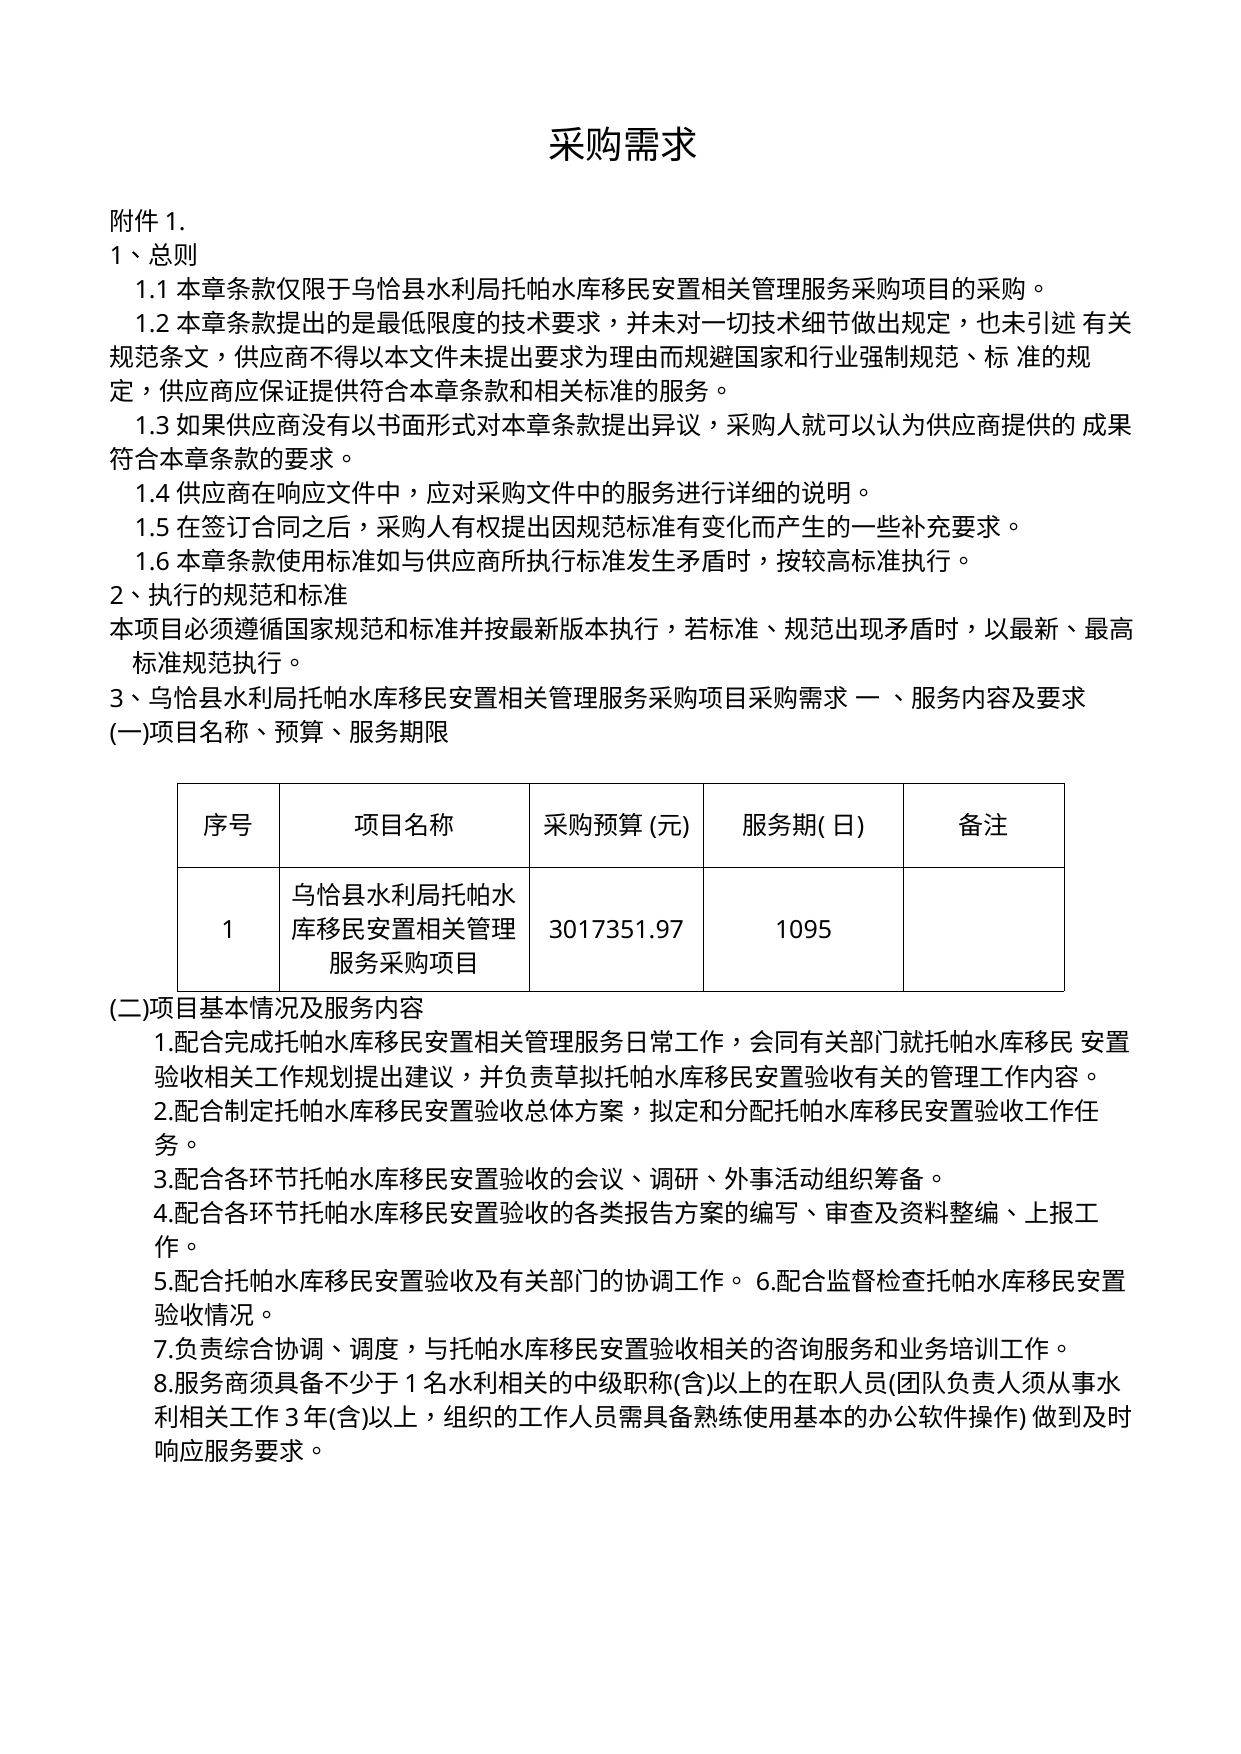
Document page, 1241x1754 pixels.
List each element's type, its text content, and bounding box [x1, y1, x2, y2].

text 8.服务商须具备不少于1名水利相关的中级职称(含)以上的在职人员(团队负责人须从事水利相关工作3年(含)以上，组织的工作人员需具备熟练使用基本的办公软件操作) 做到及时响应服务要求。 [153, 1366, 1137, 1468]
text 3、乌恰县水利局托帕水库移民安置相关管理服务采购项目采购需求 一 、服务内容及要求 [109, 680, 1137, 714]
text 3.配合各环节托帕水库移民安置验收的会议、调研、外事活动组织筹备。 [153, 1161, 1137, 1195]
text 1.2 本章条款提出的是最低限度的技术要求，并未对一切技术细节做出规定，也未引述 有关规范条文，供应商不得以本文件未提出要求为理由而规避国家和行业强制规范、标 准的规定，供应商应保证提供符合本章条款和相关标准的服务。 [109, 306, 1137, 408]
table_header 采购预算 (元) [530, 784, 703, 866]
text 2、执行的规范和标准 [109, 578, 1137, 612]
text 4.配合各环节托帕水库移民安置验收的各类报告方案的编写、审查及资料整编、上报工作。 [153, 1195, 1137, 1263]
text 5.配合托帕水库移民安置验收及有关部门的协调工作。 6.配合监督检查托帕水库移民安置验收情况。 [153, 1263, 1137, 1332]
text 1.1 本章条款仅限于乌恰县水利局托帕水库移民安置相关管理服务采购项目的采购。 [109, 271, 1137, 306]
text 本项目必须遵循国家规范和标准并按最新版本执行，若标准、规范出现矛盾时，以最新、最高标准规范执行。 [109, 612, 1137, 680]
text 1.4 供应商在响应文件中，应对采购文件中的服务进行详细的说明。 [109, 476, 1137, 510]
text (二)项目基本情况及服务内容 [109, 991, 1137, 1025]
table_cell [904, 868, 1064, 991]
text 采购需求 [109, 115, 1137, 169]
text 1、总则 [109, 237, 1137, 271]
text 1.6 本章条款使用标准如与供应商所执行标准发生矛盾时，按较高标准执行。 [109, 544, 1137, 578]
table_header 序号 [178, 784, 279, 866]
text 7.负责综合协调、调度，与托帕水库移民安置验收相关的咨询服务和业务培训工作。 [153, 1332, 1137, 1366]
table_header 备注 [904, 784, 1064, 866]
text 1.3 如果供应商没有以书面形式对本章条款提出异议，采购人就可以认为供应商提供的 成果符合本章条款的要求。 [109, 408, 1137, 476]
table_cell 3017351.97 [530, 868, 703, 991]
table_header 项目名称 [280, 784, 529, 866]
table_header 服务期( 日) [704, 784, 903, 866]
text 附件1. [109, 203, 1137, 237]
text 2.配合制定托帕水库移民安置验收总体方案，拟定和分配托帕水库移民安置验收工作任务。 [153, 1093, 1137, 1161]
table_cell 1 [178, 868, 279, 991]
table_cell 1095 [704, 868, 903, 991]
table_cell 乌恰县水利局托帕水库移民安置相关管理服务采购项目 [280, 868, 529, 991]
text 1.5 在签订合同之后，采购人有权提出因规范标准有变化而产生的一些补充要求。 [109, 510, 1137, 544]
text (一)项目名称、预算、服务期限 [109, 714, 1137, 748]
text 1.配合完成托帕水库移民安置相关管理服务日常工作，会同有关部门就托帕水库移民 安置验收相关工作规划提出建议，并负责草拟托帕水库移民安置验收有关的管理工作内容。 [153, 1025, 1137, 1093]
